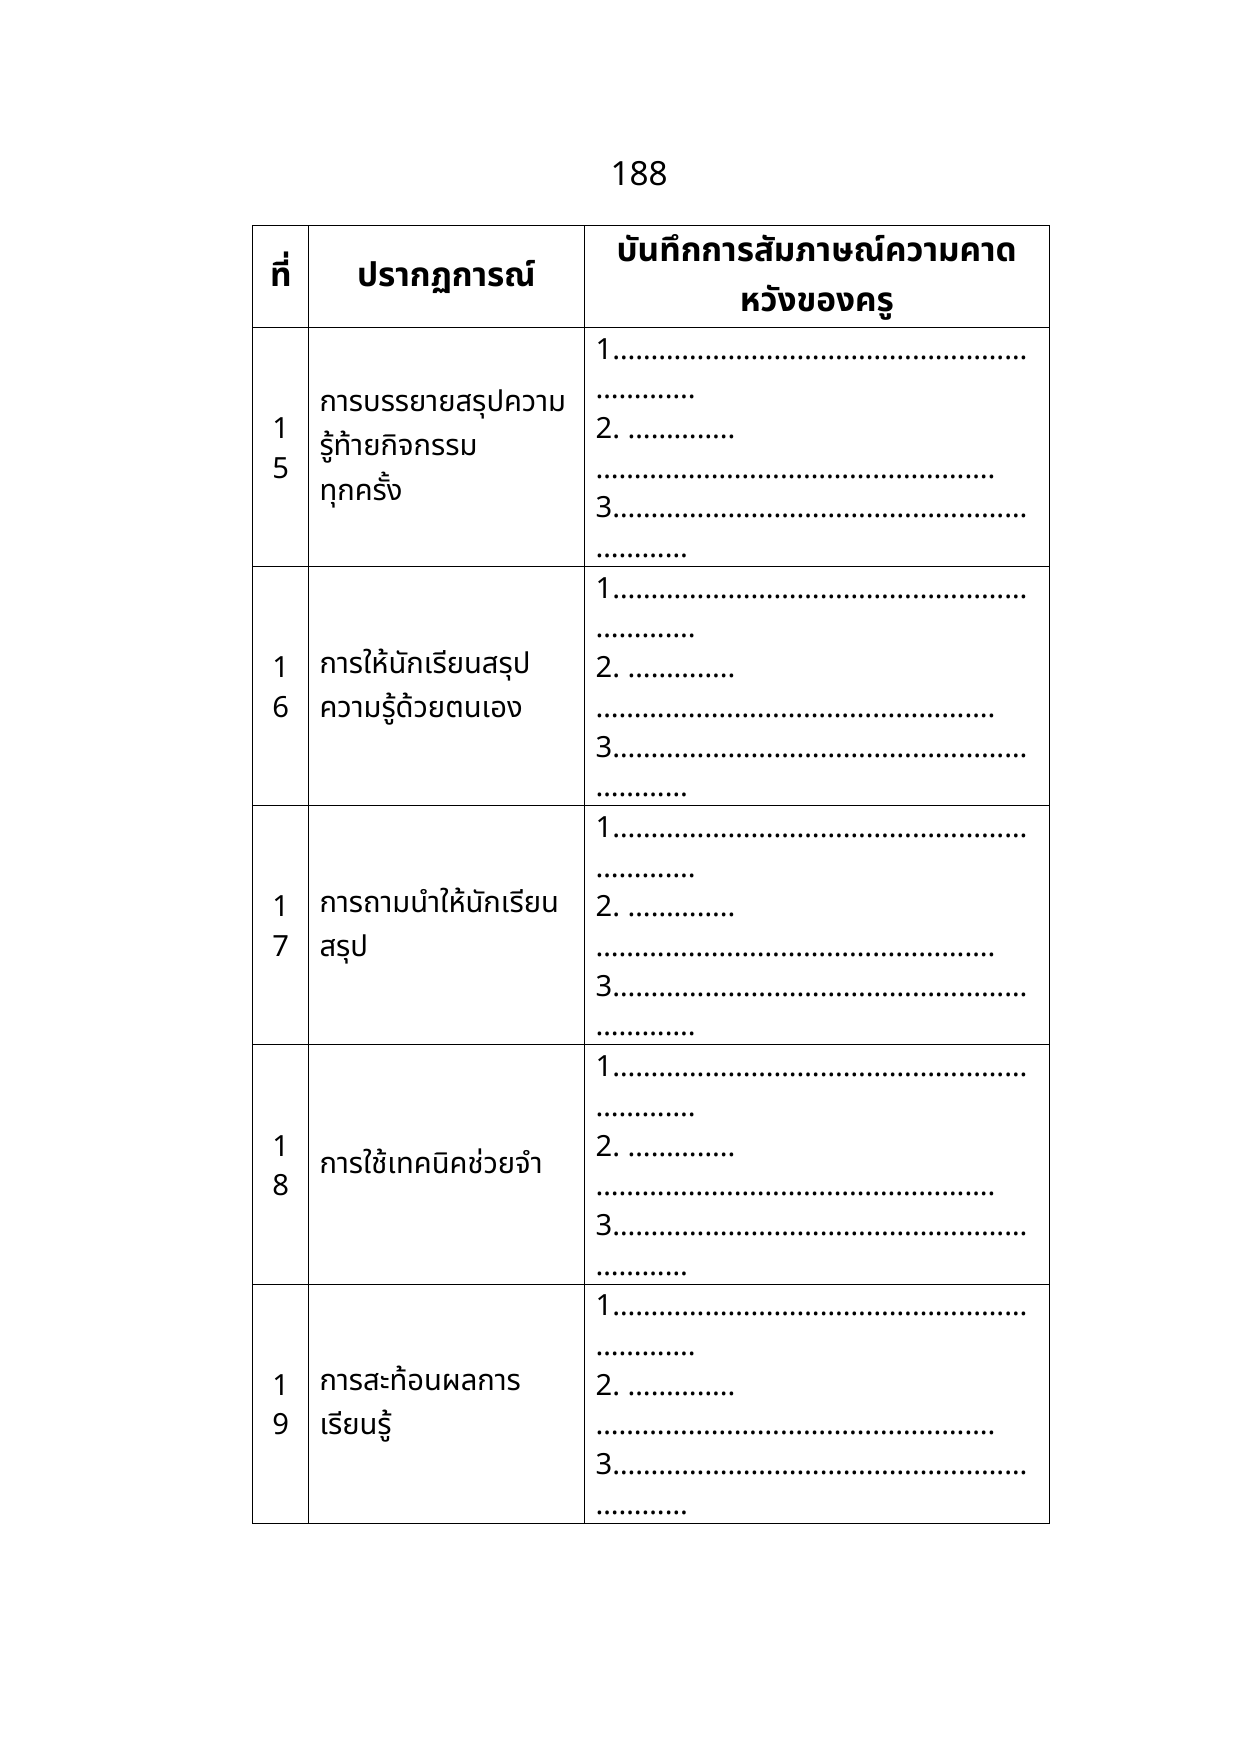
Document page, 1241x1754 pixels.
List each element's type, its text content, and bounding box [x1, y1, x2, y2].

table_header บันทึกการสัมภาษณ์ความคาดหวังของครู [585, 226, 1049, 327]
table_cell 19 [253, 1285, 308, 1523]
table_cell 1…………………………………………………………. 2. …………..……………………………………………. 3…………………………………………………………. [585, 806, 1049, 1044]
table_cell การสะท้อนผลการเรียนรู้ [309, 1285, 584, 1523]
table_header ปรากฏการณ์ [309, 226, 584, 327]
table_cell 17 [253, 806, 308, 1044]
table_cell 15 [253, 328, 308, 566]
table_cell การใช้เทคนิคช่วยจำ [309, 1045, 584, 1283]
table_cell การถามนำให้นักเรียนสรุป [309, 806, 584, 1044]
table_cell 1…………………………………………………………. 2. …………..……………………………………………. 3………………………………………………………… [585, 567, 1049, 805]
table_cell 18 [253, 1045, 308, 1283]
table_cell การให้นักเรียนสรุปความรู้ด้วยตนเอง [309, 567, 584, 805]
table_cell การบรรยายสรุปความรู้ท้ายกิจกรรม ทุกครั้ง [309, 328, 584, 566]
table_header ที่ [253, 226, 308, 327]
table_cell 16 [253, 567, 308, 805]
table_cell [585, 1045, 1049, 1283]
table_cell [585, 1285, 1049, 1523]
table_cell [585, 328, 1049, 566]
